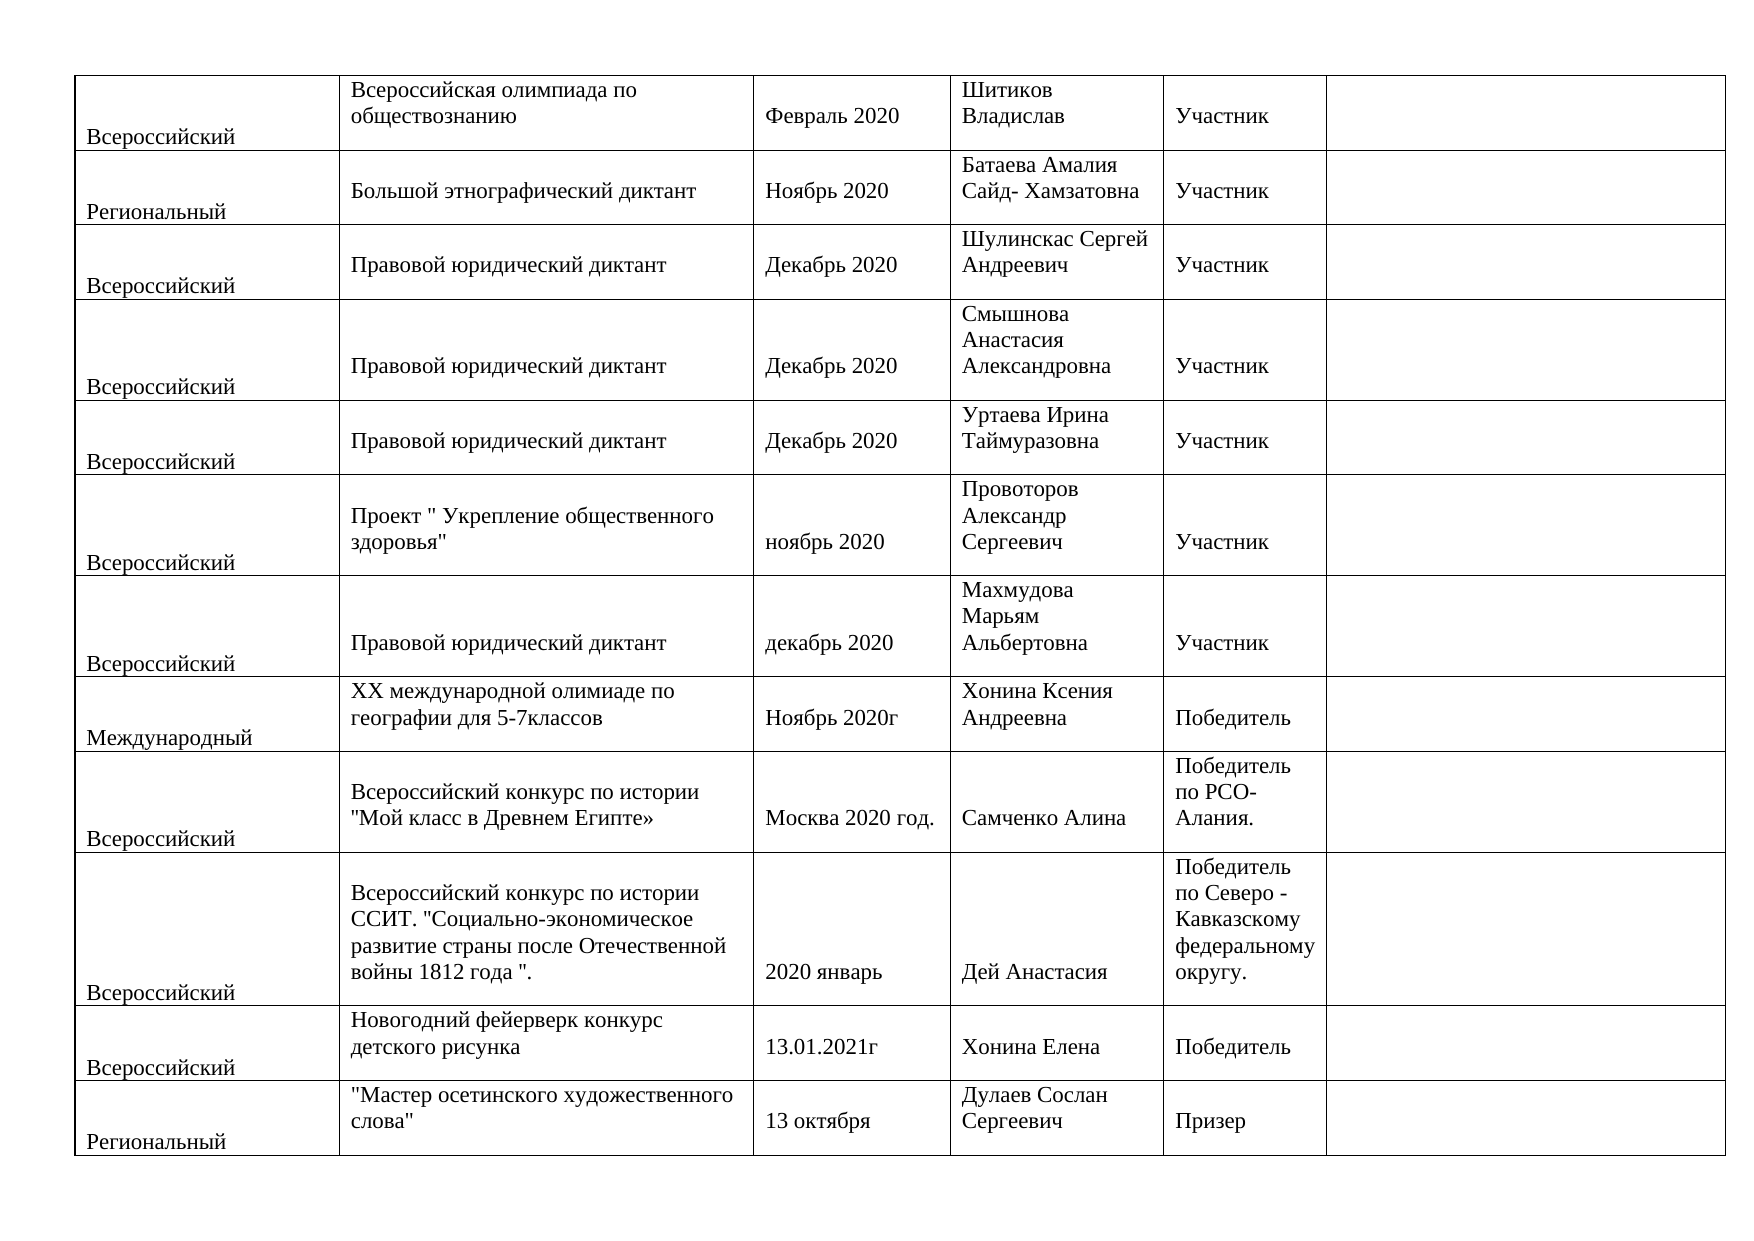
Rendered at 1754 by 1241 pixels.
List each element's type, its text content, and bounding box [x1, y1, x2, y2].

table_cell [1327, 677, 1725, 751]
table_cell [1327, 76, 1725, 149]
table_cell Победитель по Северо - Кавказскому федеральному округу. [1164, 853, 1326, 1005]
table_cell Провоторов Александр Сергеевич [951, 475, 1163, 575]
table_cell Правовой юридический диктант [340, 401, 753, 474]
table_cell [1327, 1081, 1725, 1154]
table_cell Победитель [1164, 677, 1326, 751]
table_cell 13.01.2021г [754, 1006, 950, 1080]
table_cell Декабрь 2020 [754, 401, 950, 474]
table_cell Самченко Алина [951, 752, 1163, 852]
table_cell 2020 январь [754, 853, 950, 1005]
table_cell Ноябрь 2020 [754, 151, 950, 224]
table_cell Всероссийский [76, 1006, 339, 1080]
table_cell Призер [1164, 1081, 1326, 1154]
table_cell Шитиков Владислав [951, 76, 1163, 149]
table_cell Ноябрь 2020г [754, 677, 950, 751]
table_cell Участник [1164, 225, 1326, 299]
table_cell Правовой юридический диктант [340, 300, 753, 400]
table_cell Шулинскас Сергей Андреевич [951, 225, 1163, 299]
table_cell XX международной олимиаде по географии для 5-7классов [340, 677, 753, 751]
table_cell Дулаев Сослан Сергеевич [951, 1081, 1163, 1154]
table_cell Международный [76, 677, 339, 751]
table_cell Всероссийский конкурс по истории ''Мой класс в Древнем Египте» [340, 752, 753, 852]
table_cell Проект " Укрепление общественного здоровья" [340, 475, 753, 575]
table_cell [1327, 300, 1725, 400]
table_cell Смышнова Анастасия Александровна [951, 300, 1163, 400]
table_cell Правовой юридический диктант [340, 225, 753, 299]
table_cell декабрь 2020 [754, 576, 950, 676]
table_cell [1327, 1006, 1725, 1080]
table_cell Региональный [76, 1081, 339, 1154]
table_cell Всероссийский [76, 225, 339, 299]
table_cell Всероссийский [76, 853, 339, 1005]
table_cell Махмудова Марьям Альбертовна [951, 576, 1163, 676]
table_cell ноябрь 2020 [754, 475, 950, 575]
table_cell Всероссийский [76, 76, 339, 149]
table_cell Правовой юридический диктант [340, 576, 753, 676]
table_cell Участник [1164, 76, 1326, 149]
table_cell Февраль 2020 [754, 76, 950, 149]
table_cell Уртаева Ирина Таймуразовна [951, 401, 1163, 474]
table_cell 13 октября [754, 1081, 950, 1154]
table_cell Хонина Елена [951, 1006, 1163, 1080]
table_cell Батаева Амалия Сайд- Хамзатовна [951, 151, 1163, 224]
table_cell Всероссийский конкурс по истории ССИТ. ''Социально-экономическое развитие страны после Отечественной войны 1812 года ''. [340, 853, 753, 1005]
table_cell Участник [1164, 151, 1326, 224]
table_cell Участник [1164, 401, 1326, 474]
table_cell Декабрь 2020 [754, 300, 950, 400]
table_cell "Мастер осетинского художественного слова" [340, 1081, 753, 1154]
table_cell Региональный [76, 151, 339, 224]
table_cell Новогодний фейерверк конкурс детского рисунка [340, 1006, 753, 1080]
table_cell [1327, 576, 1725, 676]
table_cell Хонина Ксения Андреевна [951, 677, 1163, 751]
table_cell [1327, 401, 1725, 474]
table_cell Всероссийский [76, 475, 339, 575]
table_cell [1327, 151, 1725, 224]
table_cell Большой этнографический диктант [340, 151, 753, 224]
table_cell Участник [1164, 300, 1326, 400]
table_cell [1327, 225, 1725, 299]
table_cell Победитель [1164, 1006, 1326, 1080]
table_cell [1327, 475, 1725, 575]
table_cell Всероссийский [76, 401, 339, 474]
table_cell Всероссийский [76, 576, 339, 676]
table_cell Участник [1164, 576, 1326, 676]
table_cell Москва 2020 год. [754, 752, 950, 852]
table_cell [1327, 752, 1725, 852]
table_cell Всероссийский [76, 300, 339, 400]
table_cell Дей Анастасия [951, 853, 1163, 1005]
table_cell Декабрь 2020 [754, 225, 950, 299]
table_cell Всероссийский [76, 752, 339, 852]
table_cell Участник [1164, 475, 1326, 575]
table_cell Всероссийская олимпиада по обществознанию [340, 76, 753, 149]
table_cell [1327, 853, 1725, 1005]
table_cell Победитель по РСО- Алания. [1164, 752, 1326, 852]
